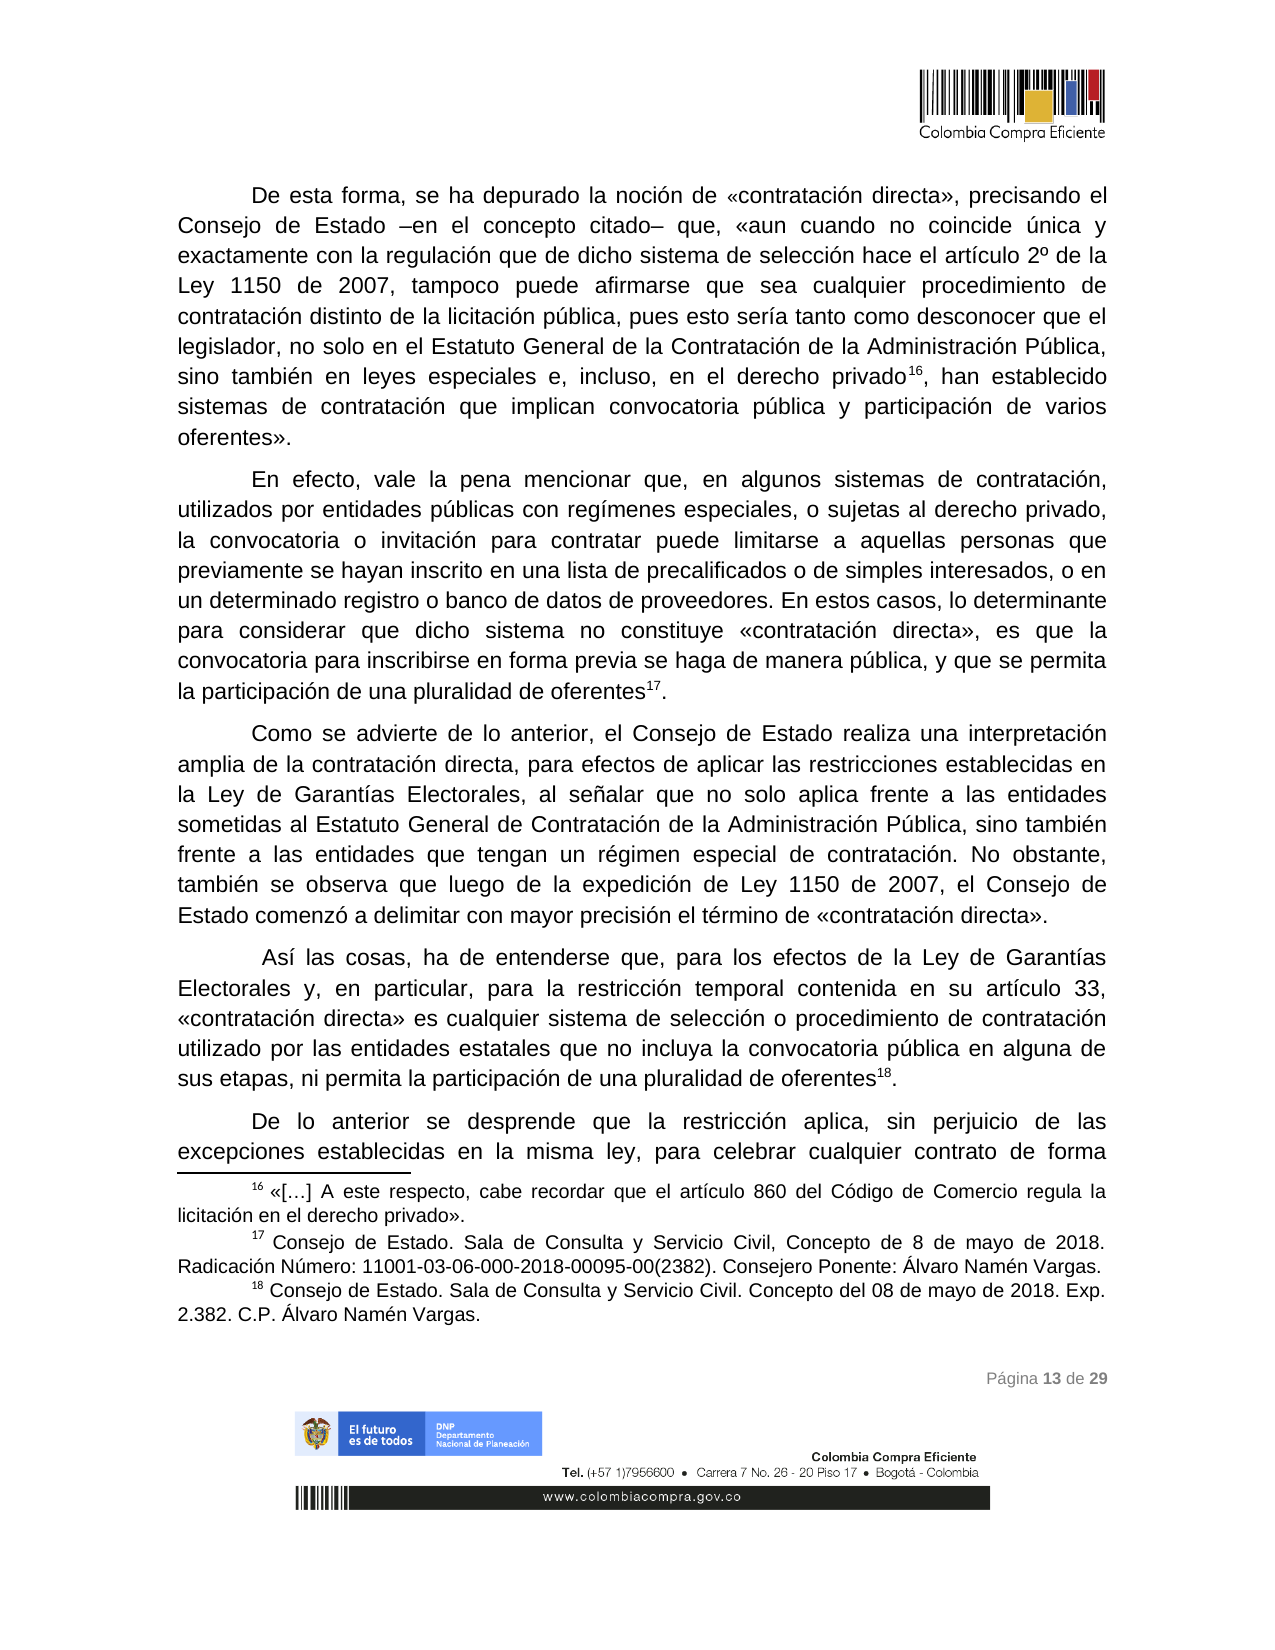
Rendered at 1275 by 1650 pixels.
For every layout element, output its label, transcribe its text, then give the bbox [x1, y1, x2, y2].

picture [294, 1411, 991, 1510]
text De esta forma, se ha depurado la noción de «contratación directa», precisando el Consejo de Estado –en el concepto citado– que, «aun cuando no coincide única y exactamente con la regulación que de dicho sistema de selección hace el artículo 2º de la Ley 1150 de 2007, tampoco puede afirmarse que sea cualquier procedimiento de contratación distinto de la licitación pública, pues esto sería tanto como desconocer que el legislador, no solo en el Estatuto General de la Contratación de la Administración Pública, sino también en leyes especiales e, incluso, en el derecho privado, han establecido sistemas de contratación que implican convocatoria pública y participación de varios oferentes». [177, 182, 1107, 450]
picture [911, 63, 1112, 145]
text Así las cosas, ha de entenderse que, para los efectos de la Ley de Garantías Electorales y, en particular, para la restricción temporal contenida en su artículo 33, «contratación directa» es cualquier sistema de selección o procedimiento de contratación utilizado por las entidades estatales que no incluya la convocatoria pública en alguna de sus etapas, ni permita la participación de una pluralidad de oferentes. [177, 944, 1107, 1092]
text Como se advierte de lo anterior, el Consejo de Estado realiza una interpretación amplia de la contratación directa, para efectos de aplicar las restricciones establecidas en la Ley de Garantías Electorales, al señalar que no solo aplica frente a las entidades sometidas al Estatuto General de Contratación de la Administración Pública, sino también frente a las entidades que tengan un régimen especial de contratación. No obstante, también se observa que luego de la expedición de Ley 1150 de 2007, el Consejo de Estado comenzó a delimitar con mayor precisión el término de «contratación directa». [177, 720, 1107, 928]
text En efecto, vale la pena mencionar que, en algunos sistemas de contratación, utilizados por entidades públicas con regímenes especiales, o sujetas al derecho privado, la convocatoria o invitación para contratar puede limitarse a aquellas personas que previamente se hayan inscrito en una lista de precalificados o de simples interesados, o en un determinado registro o banco de datos de proveedores. En estos casos, lo determinante para considerar que dicho sistema no constituye «contratación directa», es que la convocatoria para inscribirse en forma previa se haga de manera pública, y que se permita la participación de una pluralidad de oferentes. [177, 466, 1107, 704]
